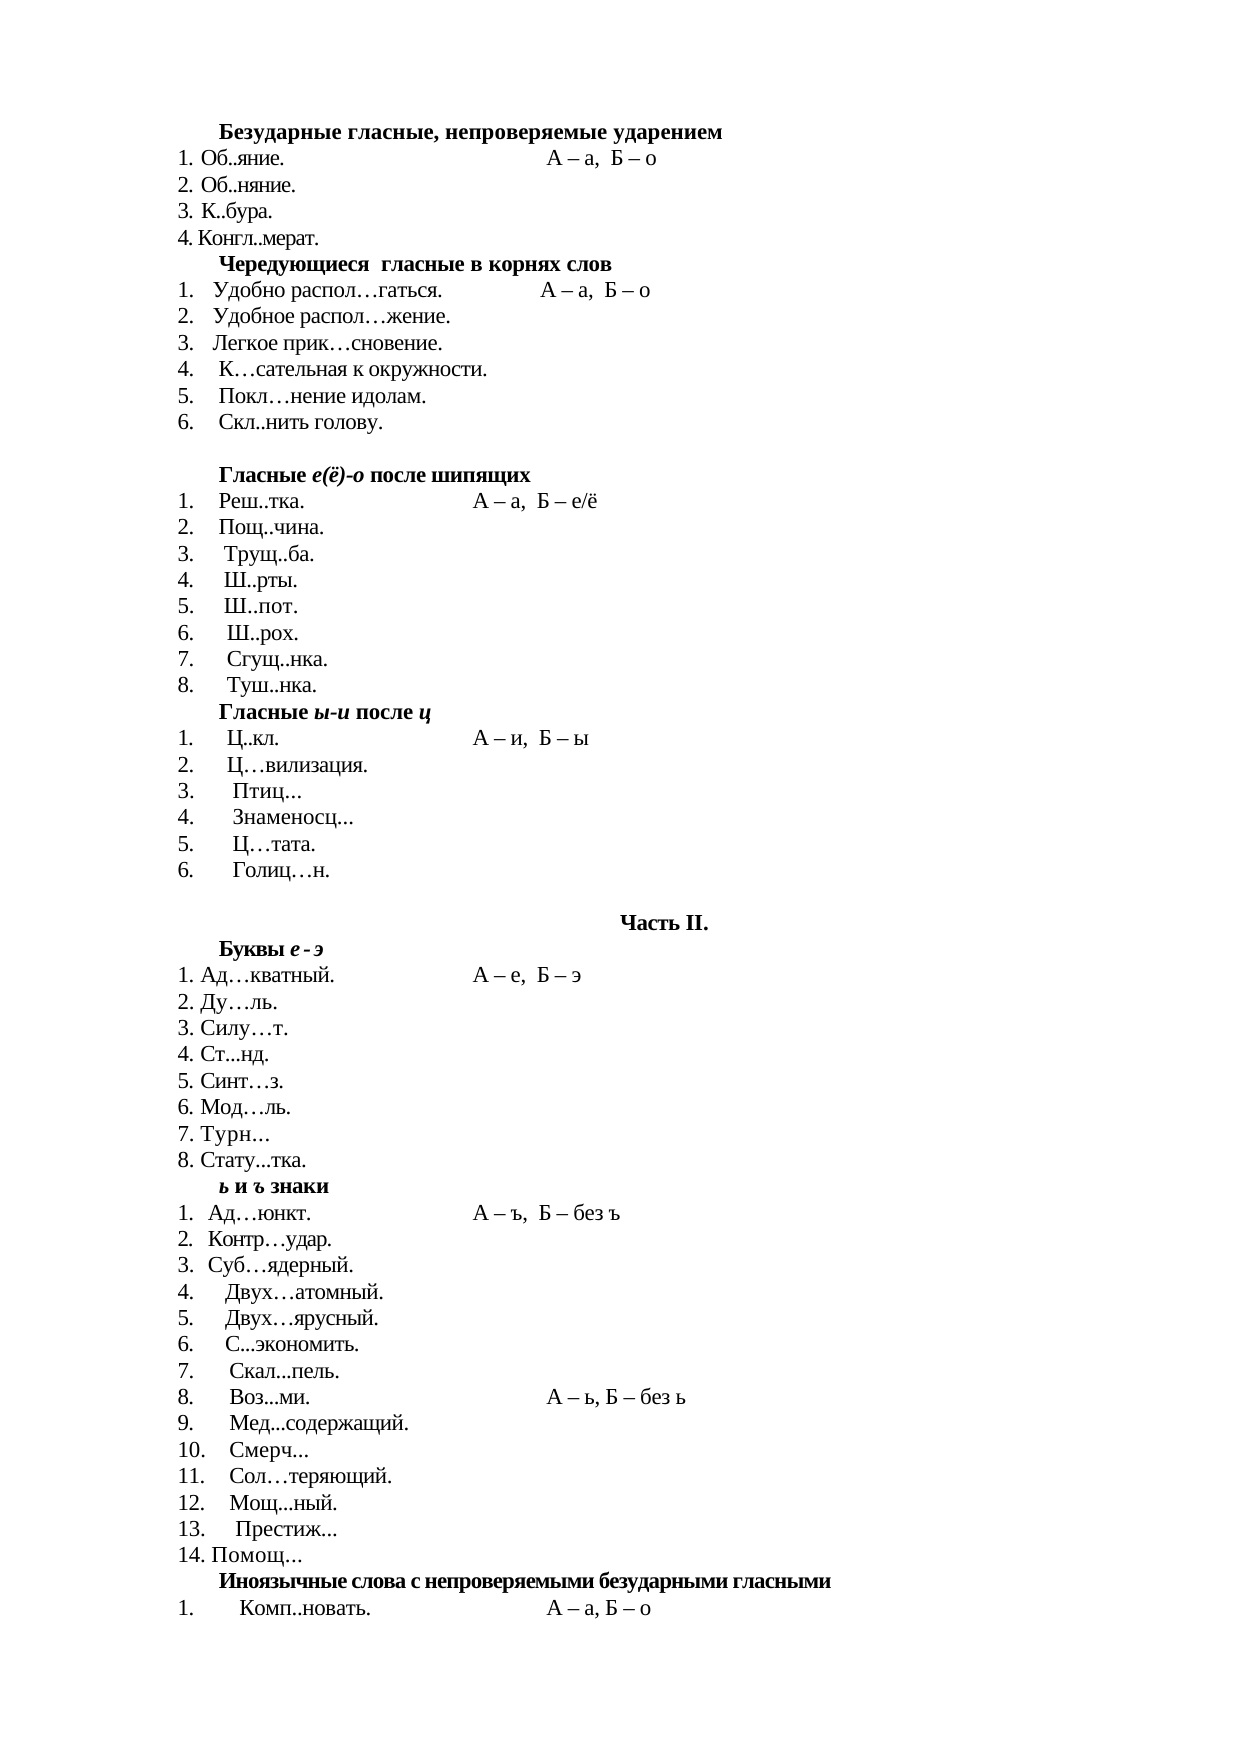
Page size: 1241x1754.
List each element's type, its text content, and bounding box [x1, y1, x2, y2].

list Об..яние. А – а, Б – о [177, 144, 1152, 171]
list Ш..рты. [177, 566, 1152, 592]
list Ш..пот. [177, 592, 1152, 619]
list Реш..тка. А – а, Б – е/ё [177, 487, 1152, 513]
text Чередующиеся гласные в корнях слов [177, 250, 1152, 276]
list Ду…ль. [177, 988, 1152, 1014]
text Часть II. [177, 909, 1152, 935]
text Гласные ы-и после ц [177, 698, 1152, 724]
list Стату...тка. [177, 1146, 1152, 1172]
text 4. Конгл..мерат. [177, 223, 1152, 250]
text Иноязычные слова с непроверяемыми безударными гласными [177, 1568, 1152, 1594]
list Ст...нд. [177, 1041, 1152, 1067]
list Контр…удар. [177, 1225, 1152, 1251]
list Ц…вилизация. [177, 751, 1152, 777]
list Скл..нить голову. [177, 408, 1152, 434]
list Туш..нка. [177, 672, 1152, 698]
list К..бура. [177, 197, 1152, 223]
list Голиц…н. [177, 856, 1152, 882]
list Турн... [177, 1119, 1152, 1146]
list Птиц... [177, 777, 1152, 803]
list Сгущ..нка. [177, 645, 1152, 672]
list С...экономить. [177, 1330, 1152, 1357]
list Престиж... 14. Помощ... [177, 1515, 1152, 1568]
list Знаменосц... [177, 803, 1152, 830]
list К…сательная к окружности. [177, 355, 1152, 382]
text Гласные е(ё)-о после шипящих [177, 461, 1152, 487]
list Мощ...ный. [177, 1488, 1152, 1515]
list Пощ..чина. [177, 513, 1152, 540]
subtitle Безударные гласные, непроверяемые ударением [177, 118, 1152, 144]
list Удобное распол…жение. [177, 303, 1152, 329]
list Ц..кл. А – и, Б – ы [177, 724, 1152, 751]
list Сол…теряющий. [177, 1462, 1152, 1488]
text ь и ъ знаки [177, 1172, 1152, 1199]
list Ц…тата. [177, 830, 1152, 856]
list Ш..рох. [177, 619, 1152, 645]
list Трущ..ба. [177, 540, 1152, 566]
list Смерч... [177, 1436, 1152, 1462]
list Об..няние. [177, 171, 1152, 197]
list Силу…т. [177, 1014, 1152, 1041]
list Удобно распол…гаться. А – а, Б – о [177, 276, 1152, 303]
list Суб…ядерный. [177, 1251, 1152, 1278]
list Покл…нение идолам. [177, 382, 1152, 408]
list Двух…атомный. [177, 1278, 1152, 1304]
text Буквы е-э [177, 935, 1152, 961]
list Ад…кватный. А – е, Б – э [177, 961, 1152, 988]
list Ад…юнкт. А – ъ, Б – без ъ [177, 1199, 1152, 1225]
list Комп..новать. А – а, Б – о [177, 1594, 1152, 1620]
list Воз...ми. А – ь, Б – без ь [177, 1383, 1152, 1409]
list Легкое прик…сновение. [177, 329, 1152, 355]
list Синт…з. [177, 1067, 1152, 1093]
list Скал...пель. [177, 1357, 1152, 1383]
list Мед...содержащий. [177, 1409, 1152, 1436]
list Двух…ярусный. [177, 1304, 1152, 1330]
list Мод…ль. [177, 1093, 1152, 1119]
